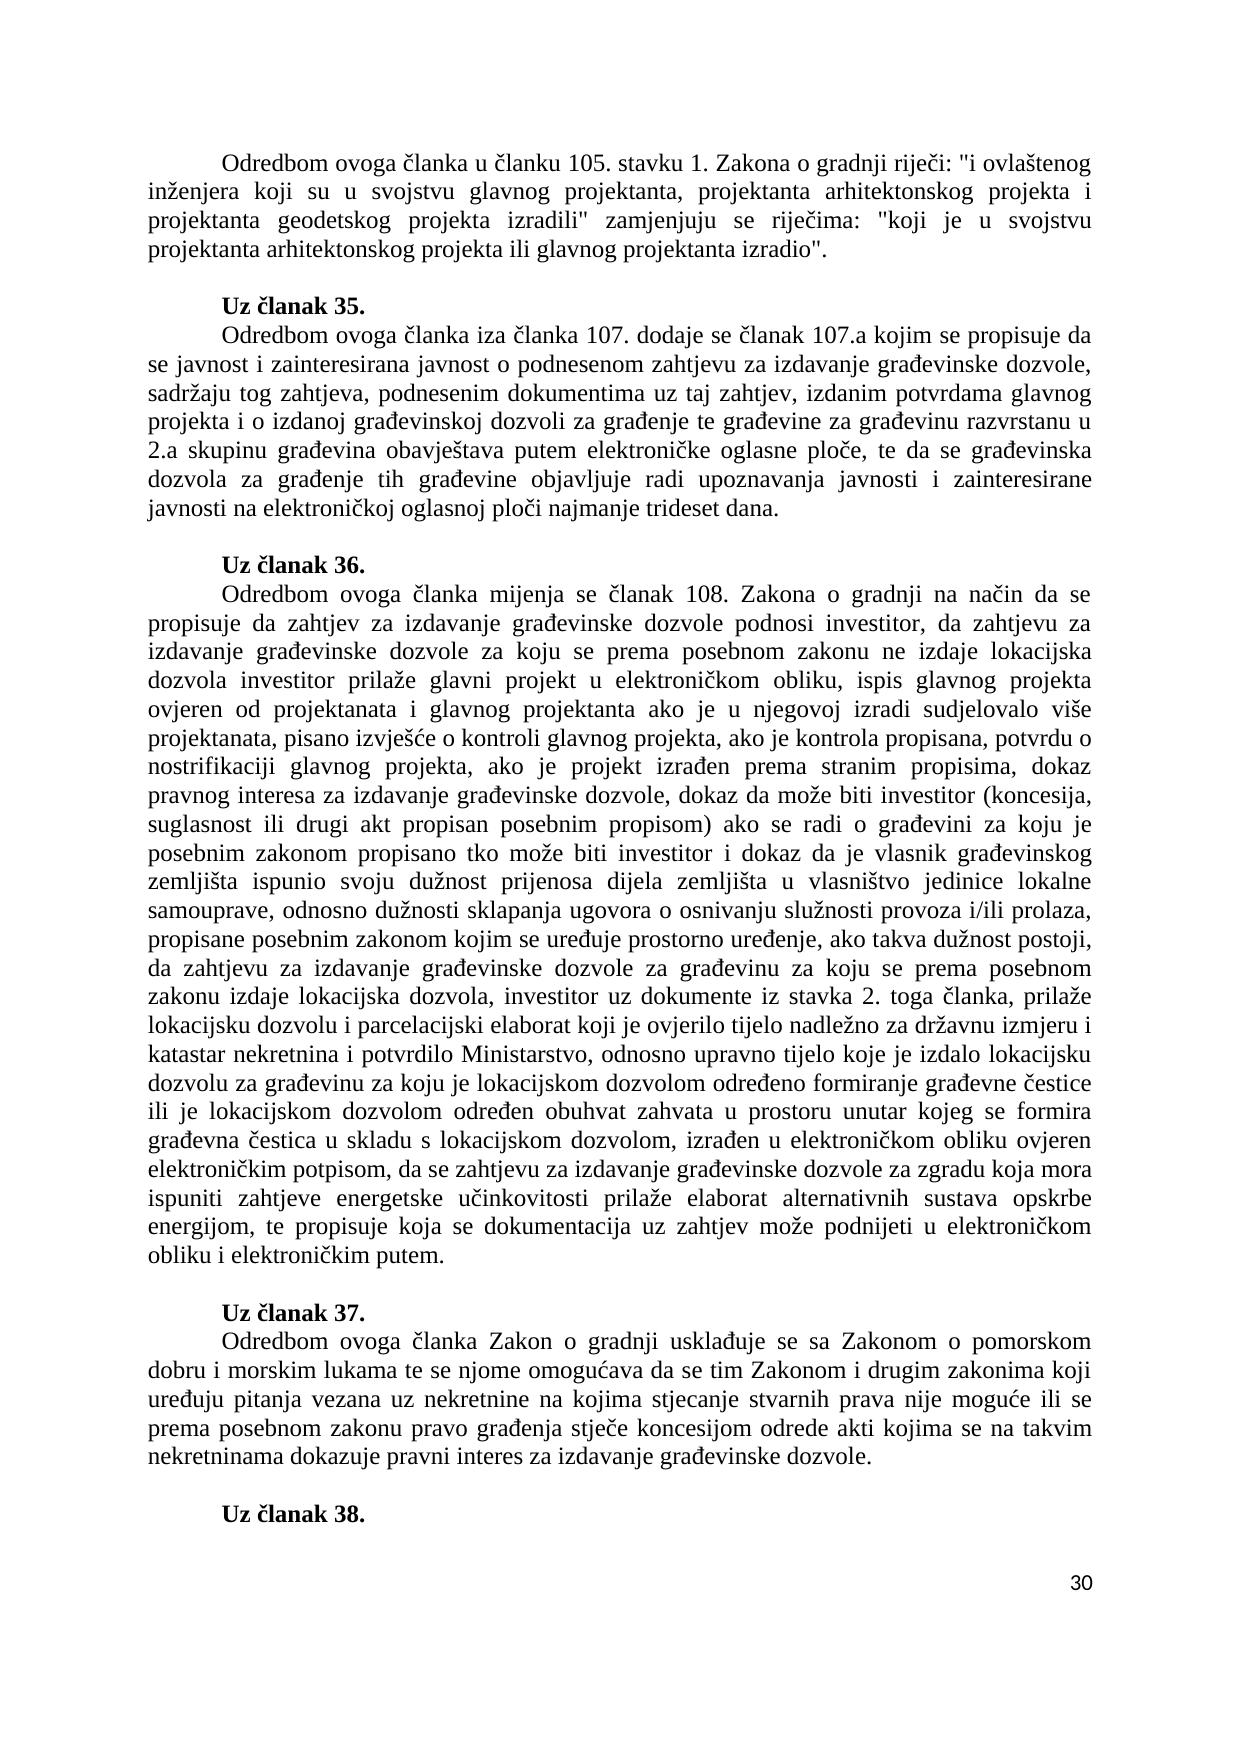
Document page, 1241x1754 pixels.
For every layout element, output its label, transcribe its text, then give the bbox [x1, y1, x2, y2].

text Uz članak 38. [148, 1499, 1093, 1528]
text Uz članak 37. [148, 1298, 1093, 1326]
text Odredbom ovoga članka iza članka 107. dodaje se članak 107.a kojim se propisuje da se javnost i zainteresirana javnost o podnesenom zahtjevu za izdavanje građevinske dozvole, sadržaju tog zahtjeva, podnesenim dokumentima uz taj zahtjev, izdanim potvrdama glavnog projekta i o izdanoj građevinskoj dozvoli za građenje te građevine za građevinu razvrstanu u 2.a skupinu građevina obavještava putem elektroničke oglasne ploče, te da se građevinska dozvola za građenje tih građevine objavljuje radi upoznavanja javnosti i zainteresirane javnosti na elektroničkoj oglasnoj ploči najmanje trideset dana. [148, 320, 1093, 521]
text Uz članak 36. [148, 550, 1093, 579]
text Odredbom ovoga članka u članku 105. stavku 1. Zakona o gradnji riječi: "i ovlaštenog inženjera koji su u svojstvu glavnog projektanta, projektanta arhitektonskog projekta i projektanta geodetskog projekta izradili" zamjenjuju se riječima: "koji je u svojstvu projektanta arhitektonskog projekta ili glavnog projektanta izradio". [148, 148, 1093, 263]
text Odredbom ovoga članka mijenja se članak 108. Zakona o gradnji na način da se propisuje da zahtjev za izdavanje građevinske dozvole podnosi investitor, da zahtjevu za izdavanje građevinske dozvole za koju se prema posebnom zakonu ne izdaje lokacijska dozvola investitor prilaže glavni projekt u elektroničkom obliku, ispis glavnog projekta ovjeren od projektanata i glavnog projektanta ako je u njegovoj izradi sudjelovalo više projektanata, pisano izvješće o kontroli glavnog projekta, ako je kontrola propisana, potvrdu o nostrifikaciji glavnog projekta, ako je projekt izrađen prema stranim propisima, dokaz pravnog interesa za izdavanje građevinske dozvole, dokaz da može biti investitor (koncesija, suglasnost ili drugi akt propisan posebnim propisom) ako se radi o građevini za koju je posebnim zakonom propisano tko može biti investitor i dokaz da je vlasnik građevinskog zemljišta ispunio svoju dužnost prijenosa dijela zemljišta u vlasništvo jedinice lokalne samouprave, odnosno dužnosti sklapanja ugovora o osnivanju služnosti provoza i/ili prolaza, propisane posebnim zakonom kojim se uređuje prostorno uređenje, ako takva dužnost postoji, da zahtjevu za izdavanje građevinske dozvole za građevinu za koju se prema posebnom zakonu izdaje lokacijska dozvola, investitor uz dokumente iz stavka 2. toga članka, prilaže lokacijsku dozvolu i parcelacijski elaborat koji je ovjerilo tijelo nadležno za državnu izmjeru i katastar nekretnina i potvrdilo Ministarstvo, odnosno upravno tijelo koje je izdalo lokacijsku dozvolu za građevinu za koju je lokacijskom dozvolom određeno formiranje građevne čestice ili je lokacijskom dozvolom određen obuhvat zahvata u prostoru unutar kojeg se formira građevna čestica u skladu s lokacijskom dozvolom, izrađen u elektroničkom obliku ovjeren elektroničkim potpisom, da se zahtjevu za izdavanje građevinske dozvole za zgradu koja mora ispuniti zahtjeve energetske učinkovitosti prilaže elaborat alternativnih sustava opskrbe energijom, te propisuje koja se dokumentacija uz zahtjev može podnijeti u elektroničkom obliku i elektroničkim putem. [148, 579, 1093, 1269]
text Uz članak 35. [148, 291, 1093, 320]
text Odredbom ovoga članka Zakon o gradnji usklađuje se sa Zakonom o pomorskom dobru i morskim lukama te se njome omogućava da se tim Zakonom i drugim zakonima koji uređuju pitanja vezana uz nekretnine na kojima stjecanje stvarnih prava nije moguće ili se prema posebnom zakonu pravo građenja stječe koncesijom odrede akti kojima se na takvim nekretninama dokazuje pravni interes za izdavanje građevinske dozvole. [148, 1326, 1093, 1470]
